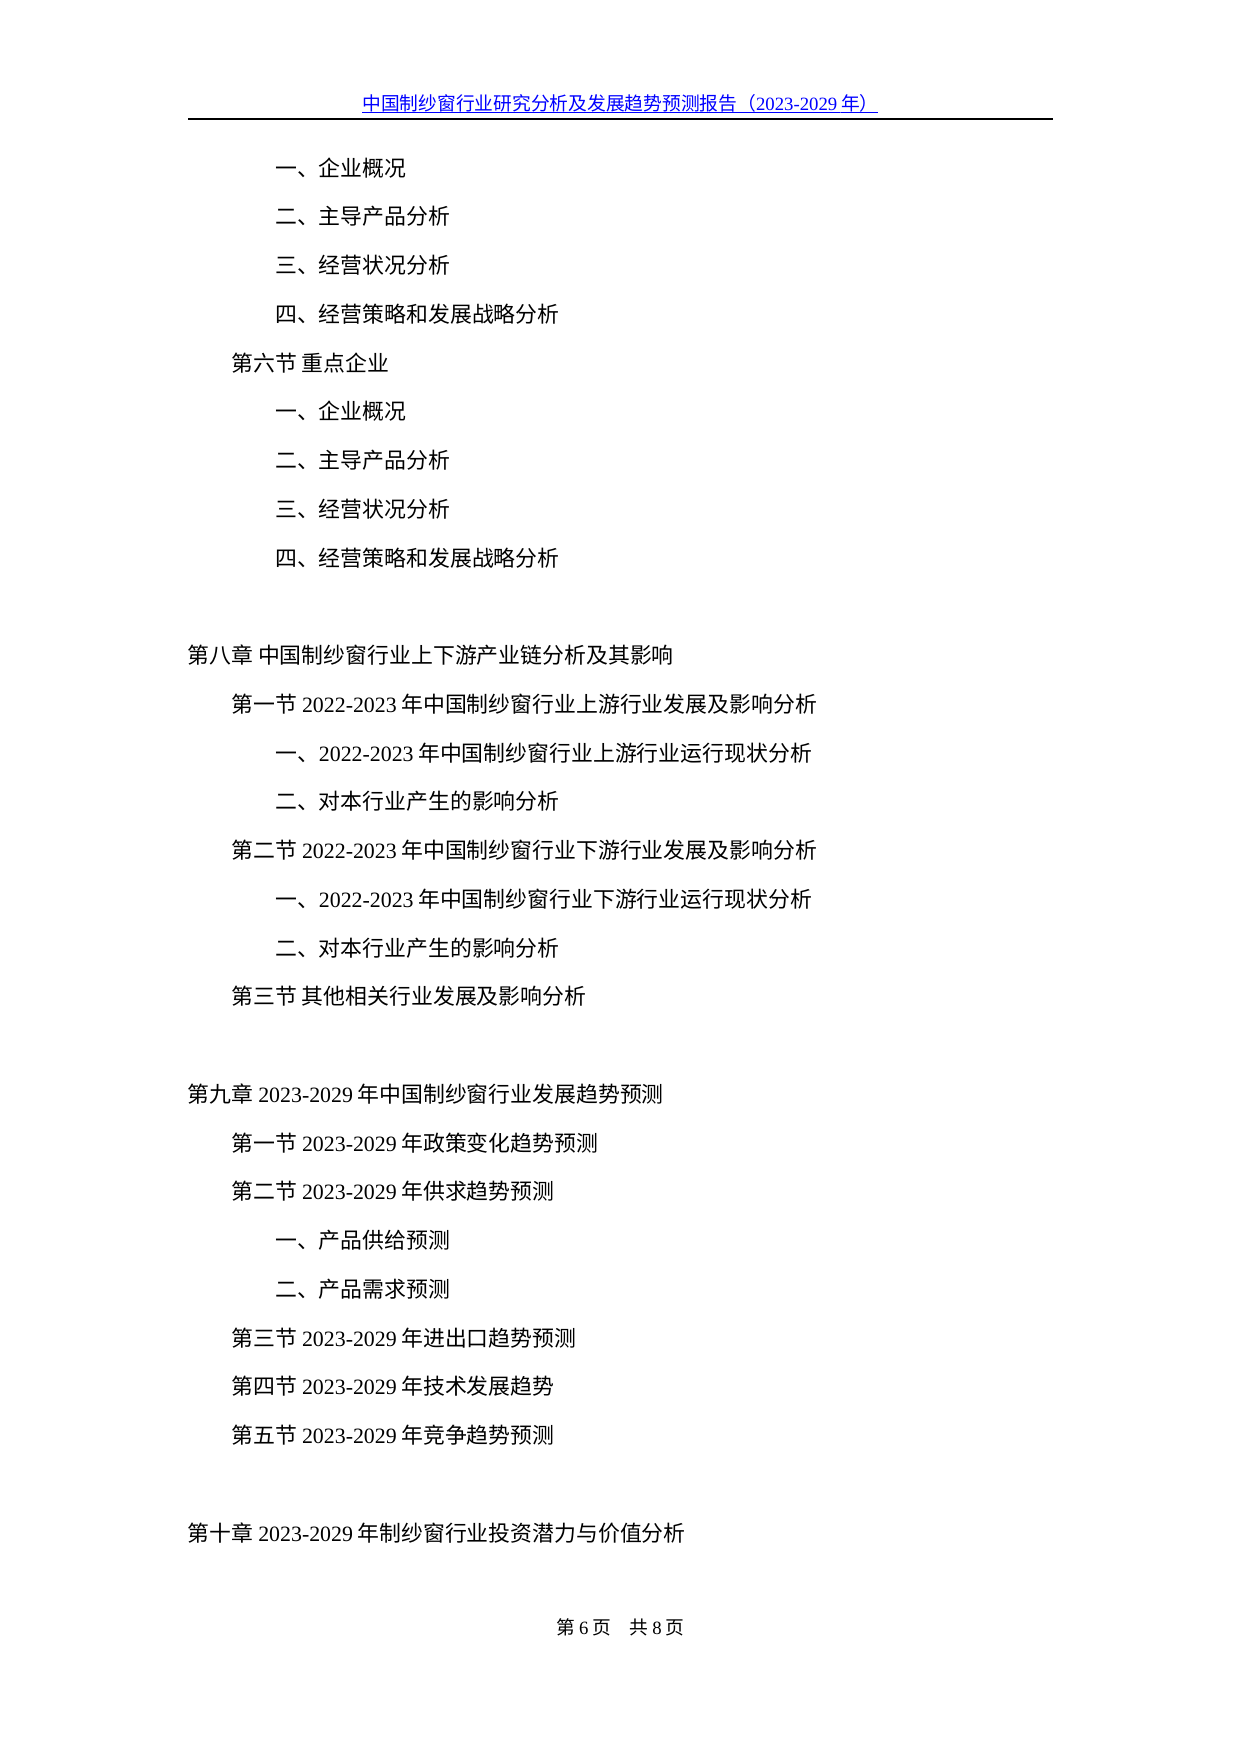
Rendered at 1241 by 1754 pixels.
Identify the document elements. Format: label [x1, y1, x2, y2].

text [187, 150, 1053, 1548]
